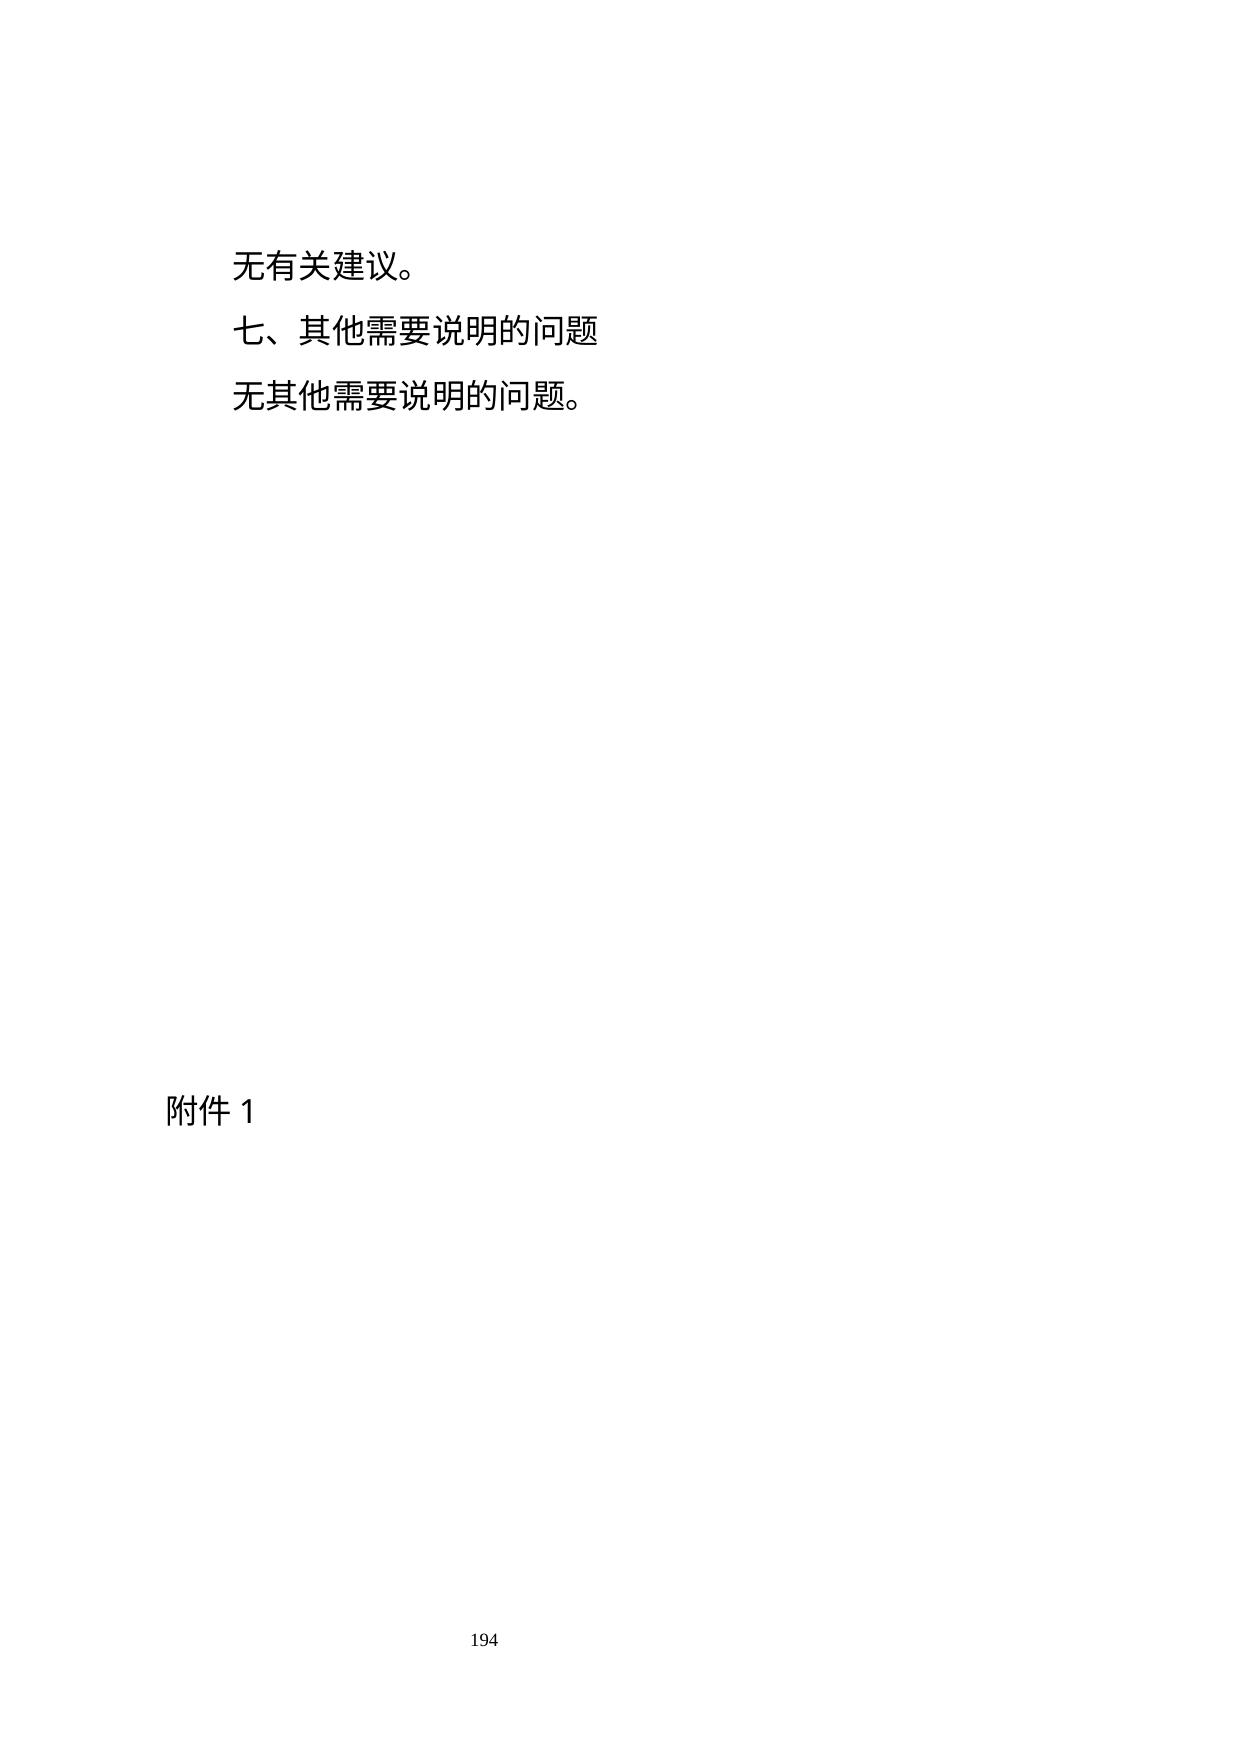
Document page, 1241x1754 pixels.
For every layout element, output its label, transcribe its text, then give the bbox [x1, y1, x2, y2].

text 无有关建议。 [165, 231, 1075, 296]
text 无其他需要说明的问题。 [165, 361, 1075, 426]
text 七、其他需要说明的问题 [165, 296, 1075, 361]
text 附件1 [165, 1076, 1075, 1141]
